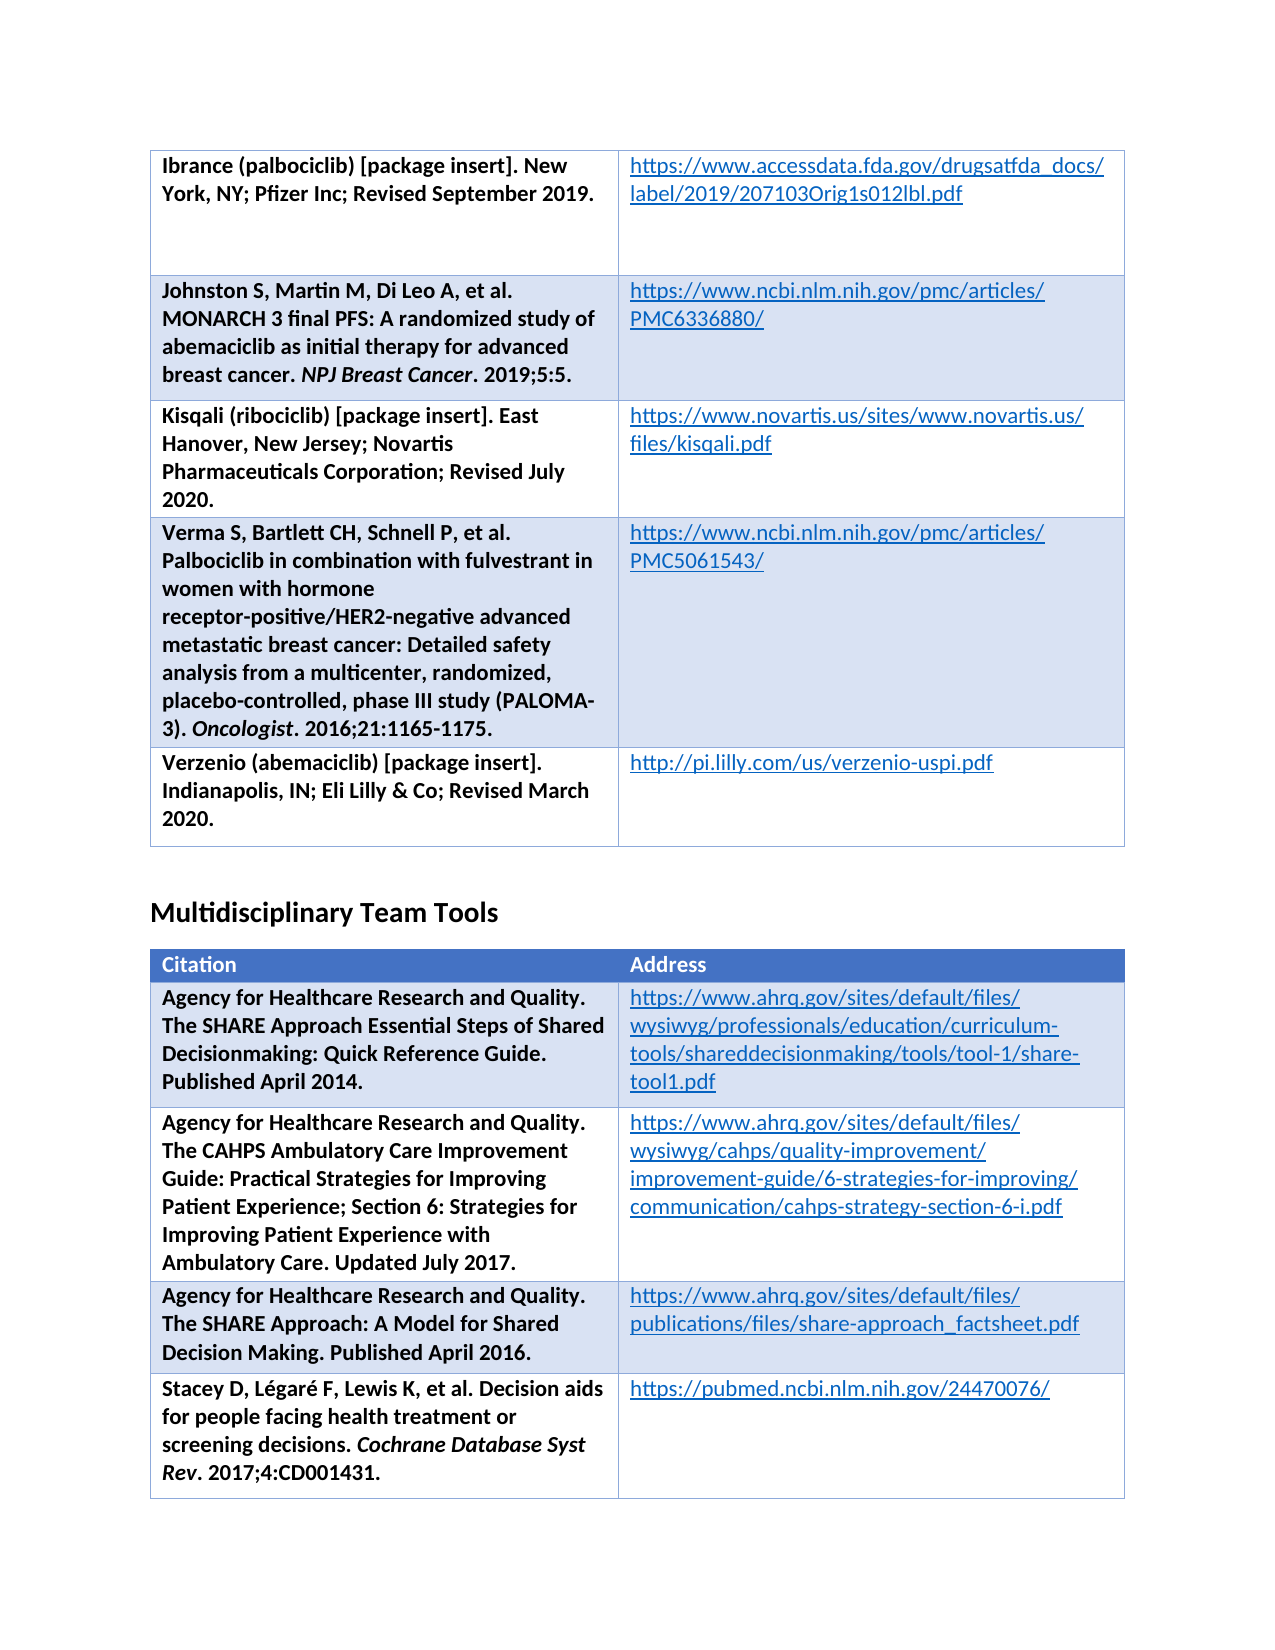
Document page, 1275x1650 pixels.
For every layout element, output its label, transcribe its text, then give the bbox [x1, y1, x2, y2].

table_cell https://www.ncbi.nlm.nih.gov/pmc/articles/PMC5061543/ [619, 518, 1124, 747]
table_cell Verzenio (abemaciclib) [package insert]. Indianapolis, IN; Eli Lilly & Co; Revised March 2020. [151, 748, 618, 846]
table_cell https://pubmed.ncbi.nlm.nih.gov/24470076/ [619, 1374, 1124, 1498]
table_cell https://www.ahrq.gov/sites/default/files/wysiwyg/professionals/education/curriculum-tools/shareddecisionmaking/tools/tool-1/share-tool1.pdf [619, 983, 1124, 1107]
table_cell Johnston S, Martin M, Di Leo A, et al. MONARCH 3 final PFS: A randomized study of abemaciclib as initial therapy for advanced breast cancer. NPJ Breast Cancer. 2019;5:5. [151, 276, 618, 400]
table_header Citation [151, 950, 618, 982]
text Multidisciplinary Team Tools [150, 894, 1125, 929]
table_cell Stacey D, Légaré F, Lewis K, et al. Decision aids for people facing health treatment or screening decisions. Cochrane Database Syst Rev. 2017;4:CD001431. [151, 1374, 618, 1498]
table_cell Verma S, Bartlett CH, Schnell P, et al. Palbociclib in combination with fulvestrant in women with hormone receptor-positive/HER2-negative advanced metastatic breast cancer: Detailed safety analysis from a multicenter, randomized, placebo-controlled, phase III study (PALOMA-3). Oncologist. 2016;21:1165-1175. [151, 518, 618, 747]
table_cell https://www.novartis.us/sites/www.novartis.us/files/kisqali.pdf [619, 401, 1124, 517]
table_cell https://www.accessdata.fda.gov/drugsatfda_docs/label/2019/207103Orig1s012lbl.pdf [619, 151, 1124, 275]
table_cell Agency for Healthcare Research and Quality. The SHARE Approach Essential Steps of Shared Decisionmaking: Quick Reference Guide. Published April 2014. [151, 983, 618, 1107]
table_header Address [619, 950, 1124, 982]
table_cell https://www.ahrq.gov/sites/default/files/wysiwyg/cahps/quality-improvement/improvement-guide/6-strategies-for-improving/communication/cahps-strategy-section-6-i.pdf [619, 1108, 1124, 1281]
table_cell Agency for Healthcare Research and Quality. The SHARE Approach: A Model for Shared Decision Making. Published April 2016. [151, 1282, 618, 1373]
table_cell https://www.ncbi.nlm.nih.gov/pmc/articles/PMC6336880/ [619, 276, 1124, 400]
table_cell Agency for Healthcare Research and Quality. The CAHPS Ambulatory Care Improvement Guide: Practical Strategies for Improving Patient Experience; Section 6: Strategies for Improving Patient Experience with Ambulatory Care. Updated July 2017. [151, 1108, 618, 1281]
table_cell https://www.ahrq.gov/sites/default/files/publications/files/share-approach_factsheet.pdf [619, 1282, 1124, 1373]
table_cell Ibrance (palbociclib) [package insert]. New York, NY; Pfizer Inc; Revised September 2019. [151, 151, 618, 275]
table_cell http://pi.lilly.com/us/verzenio-uspi.pdf [619, 748, 1124, 846]
table_cell Kisqali (ribociclib) [package insert]. East Hanover, New Jersey; Novartis Pharmaceuticals Corporation; Revised July 2020. [151, 401, 618, 517]
